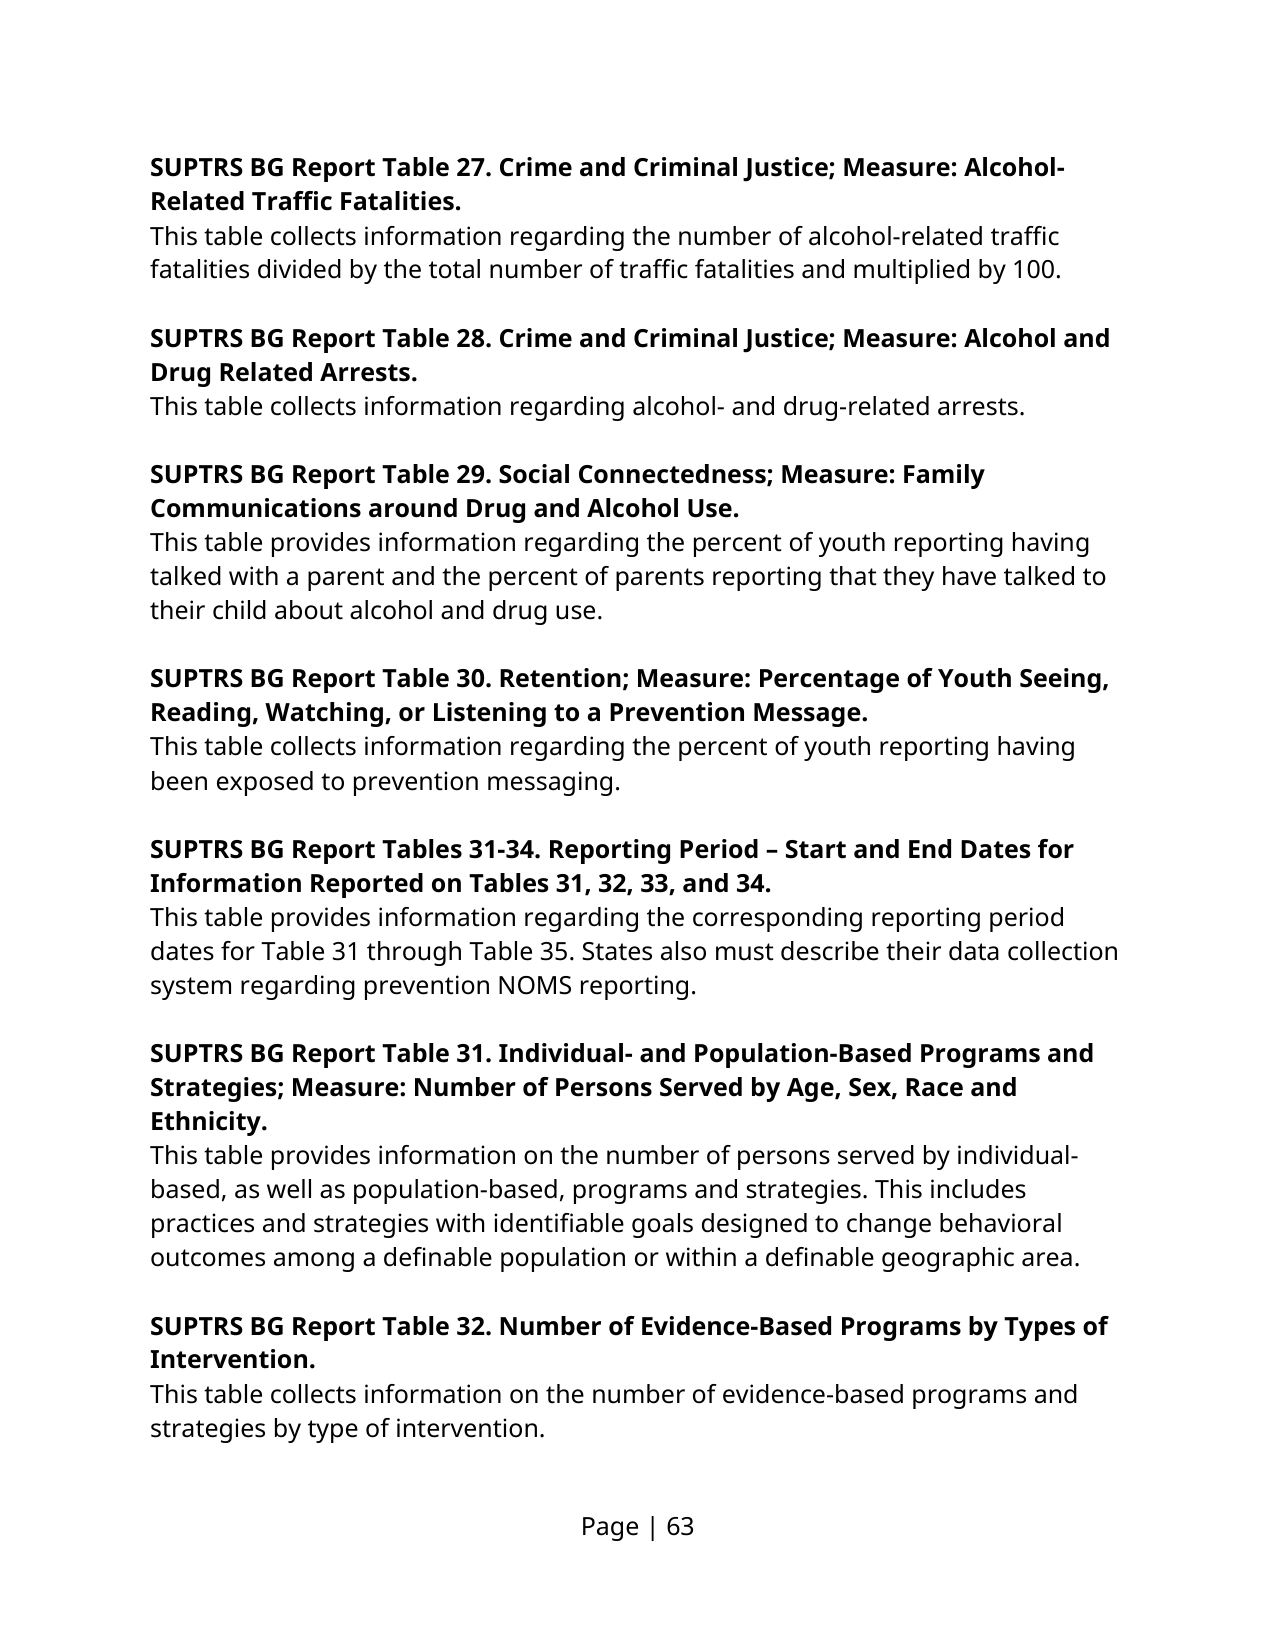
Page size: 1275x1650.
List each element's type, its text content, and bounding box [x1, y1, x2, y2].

text SUPTRS BG Report Table 30. Retention; Measure: Percentage of Youth Seeing, Reading, Watching, or Listening to a Prevention Message. [150, 661, 1125, 729]
text This table collects information regarding the percent of youth reporting having been exposed to prevention messaging. [150, 729, 1125, 797]
text SUPTRS BG Report Tables 31-34. Reporting Period – Start and End Dates for Information Reported on Tables 31, 32, 33, and 34. [150, 831, 1125, 899]
text SUPTRS BG Report Table 29. Social Connectedness; Measure: Family Communications around Drug and Alcohol Use. [150, 457, 1125, 525]
text This table collects information on the number of evidence-based programs and strategies by type of intervention. [150, 1376, 1125, 1444]
text This table provides information on the number of persons served by individual-based, as well as population-based, programs and strategies. This includes practices and strategies with identifiable goals designed to change behavioral outcomes among a definable population or within a definable geographic area. [150, 1138, 1125, 1274]
text SUPTRS BG Report Table 32. Number of Evidence-Based Programs by Types of Intervention. [150, 1308, 1125, 1376]
text SUPTRS BG Report Table 27. Crime and Criminal Justice; Measure: Alcohol-Related Traffic Fatalities. [150, 150, 1125, 218]
text This table provides information regarding the corresponding reporting period dates for Table 31 through Table 35. States also must describe their data collection system regarding prevention NOMS reporting. [150, 899, 1125, 1002]
text SUPTRS BG Report Table 28. Crime and Criminal Justice; Measure: Alcohol and Drug Related Arrests. [150, 320, 1125, 388]
text This table collects information regarding alcohol- and drug-related arrests. [150, 388, 1125, 422]
text This table collects information regarding the number of alcohol-related traffic fatalities divided by the total number of traffic fatalities and multiplied by 100. [150, 218, 1125, 286]
text SUPTRS BG Report Table 31. Individual- and Population-Based Programs and Strategies; Measure: Number of Persons Served by Age, Sex, Race and Ethnicity. [150, 1036, 1125, 1138]
text This table provides information regarding the percent of youth reporting having talked with a parent and the percent of parents reporting that they have talked to their child about alcohol and drug use. [150, 525, 1125, 627]
